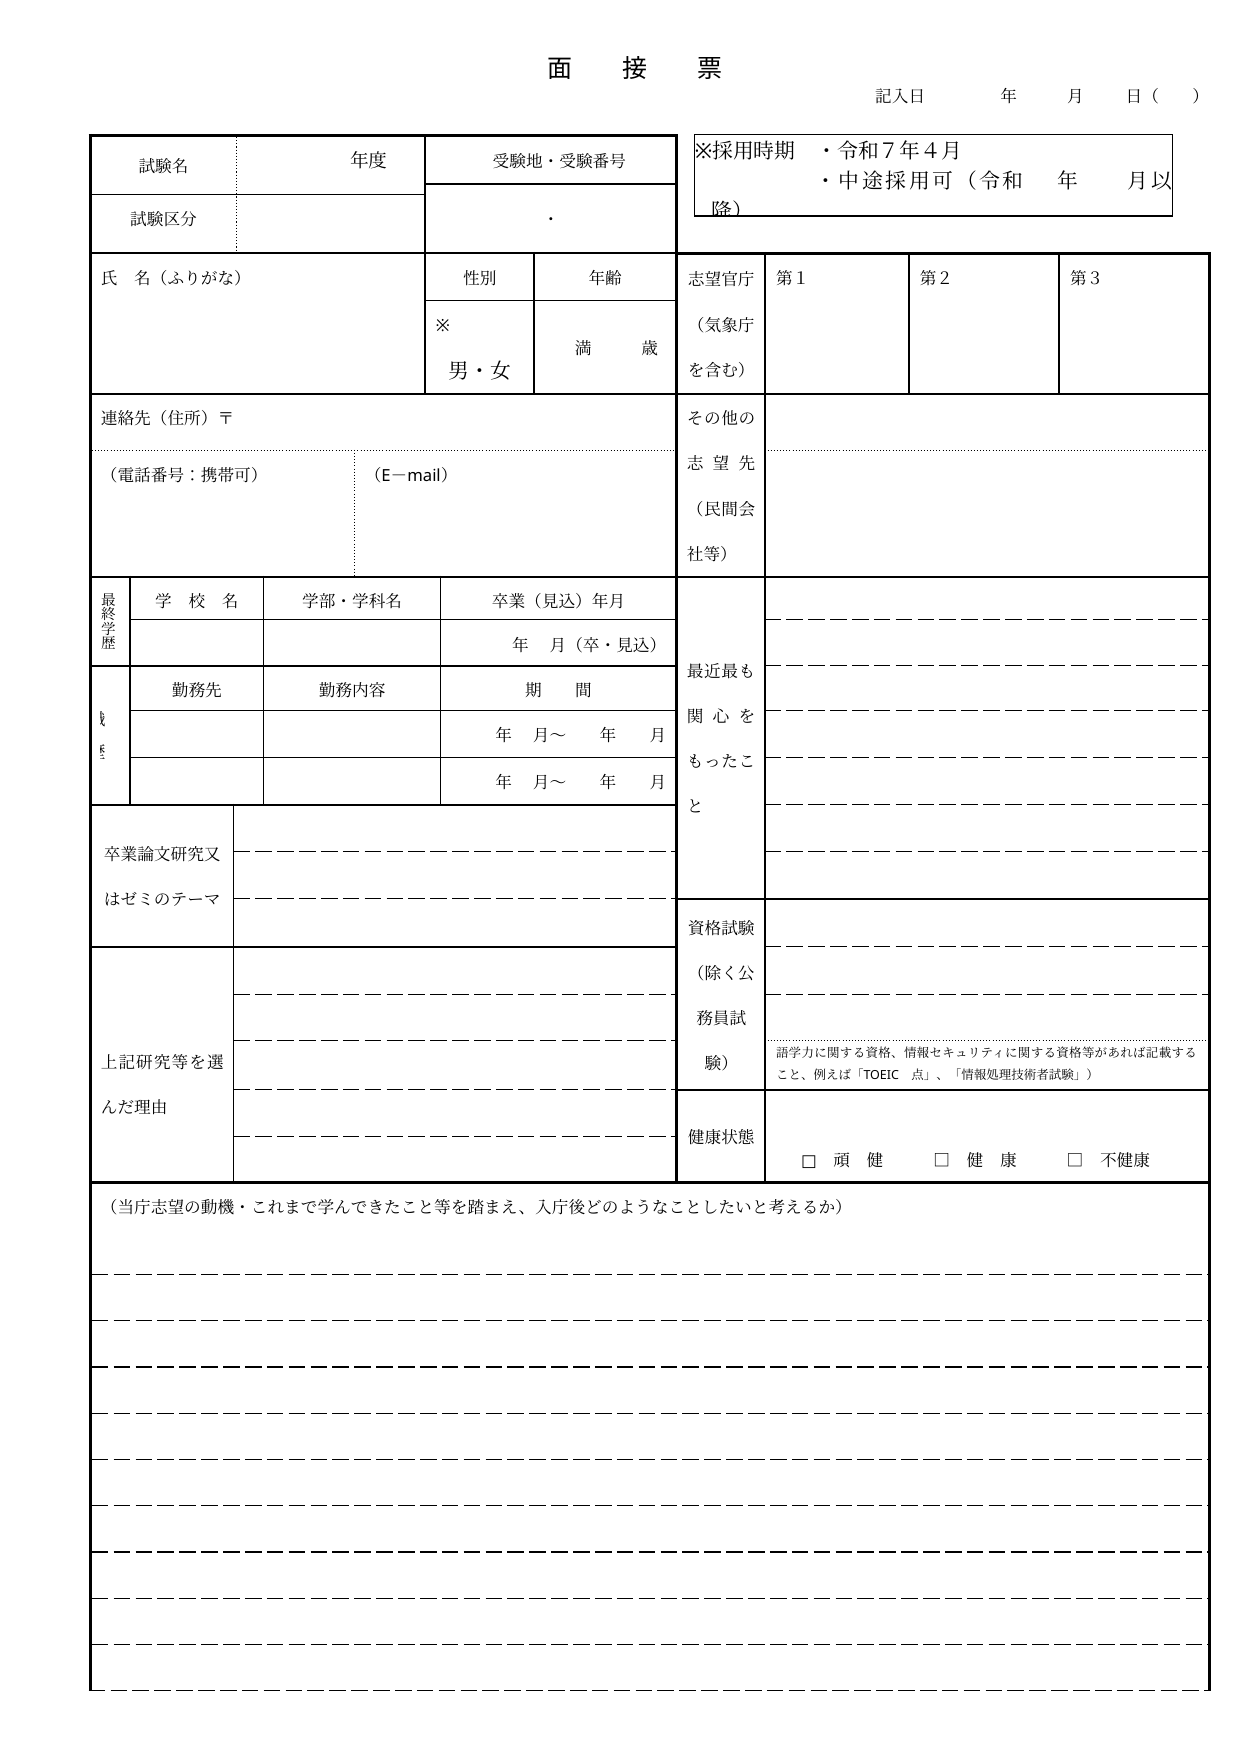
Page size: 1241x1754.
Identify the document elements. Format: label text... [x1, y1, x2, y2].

table_cell [234, 898, 675, 946]
table_cell 健康状態 [678, 1091, 764, 1181]
table_cell 勤務内容 [264, 667, 440, 710]
table_header 受験地・受験番号 [426, 137, 675, 183]
table_cell ・ [426, 185, 675, 252]
table_cell [766, 994, 1208, 1039]
table_cell [766, 900, 1208, 946]
table_cell 第２ [910, 255, 1058, 393]
table_cell [92, 1320, 1208, 1366]
table_cell 語学力に関する資格、情報セキュリティに関する資格等があれば記載すること、例えば「TOEIC 点」、「情報処理技術者試験」） [766, 1040, 1208, 1089]
table_cell [92, 1505, 1208, 1551]
table_cell 連絡先（住所）〒 [92, 395, 675, 450]
table_cell 試験区分 (行政、物理等) [92, 195, 236, 252]
table_header 年度 一般職（大卒程度） [236, 137, 424, 194]
table_cell その他の志望先（民間会社等） [678, 395, 764, 576]
table_cell [131, 711, 263, 757]
table_cell [131, 758, 263, 803]
table_cell [236, 195, 424, 252]
table_cell [92, 1274, 1208, 1320]
table_cell [92, 1644, 1208, 1690]
table_cell [234, 851, 675, 898]
table_cell [766, 946, 1208, 993]
table_cell 学 校 名 [131, 578, 263, 619]
table_cell [92, 1366, 1208, 1413]
table_cell 勤務先 [131, 667, 263, 710]
table_cell [234, 806, 675, 851]
table_cell [264, 711, 440, 757]
table_cell [234, 948, 675, 993]
table_cell 卒業論文研究又はゼミのテーマ [92, 806, 233, 946]
table_cell ※ 男・女 [426, 301, 533, 393]
table_header 試験名 [92, 137, 236, 194]
table_cell 学部・学科名 [264, 578, 440, 619]
table_cell [766, 395, 1208, 450]
table_cell 資格試験（除く公務員試験） [678, 900, 764, 1089]
table_cell [264, 620, 440, 665]
table_cell [234, 1136, 675, 1181]
table_cell [766, 757, 1208, 803]
table_cell 満 歳 [535, 301, 675, 393]
table_cell 卒業（見込）年月 [441, 578, 675, 619]
table_cell [766, 450, 1208, 576]
table_cell 年齢 [535, 254, 675, 300]
table_cell [92, 1459, 1208, 1505]
table_cell 最終学歴 [92, 578, 129, 665]
table_cell 性別 [426, 254, 533, 300]
table_cell 年 月～ 年 月 [441, 711, 675, 757]
table_cell [766, 578, 1208, 619]
table_cell （電話番号：携帯可） [92, 450, 354, 576]
table_cell （当庁志望の動機・これまで学んできたこと等を踏まえ、入庁後どのようなことしたいと考えるか） [92, 1184, 1208, 1274]
table_cell [234, 994, 675, 1039]
table_cell [234, 1040, 675, 1089]
table_cell 上記研究等を選んだ理由 [92, 948, 233, 1181]
table_cell 年 月～ 年 月 [441, 758, 675, 803]
table_cell [131, 620, 263, 665]
table_cell [766, 619, 1208, 665]
table_cell [92, 1551, 1208, 1598]
table_cell 氏 名（ふりがな） [92, 254, 424, 393]
table_cell （E－mail） [354, 450, 675, 576]
table_cell [92, 1598, 1208, 1644]
table_cell □ 頑 健 □ 健 康 □ 不健康 [766, 1091, 1208, 1181]
table_cell 第３ [1060, 255, 1208, 393]
text 面 接 票 [89, 43, 1181, 89]
table_cell 最近最も関心をもったこと [678, 578, 764, 898]
table_cell 年 月（卒・見込） [441, 620, 675, 665]
table_cell 志望官庁 （気象庁を含む） [678, 255, 764, 393]
table_cell [92, 1413, 1208, 1459]
table_cell [766, 665, 1208, 710]
table_cell [766, 851, 1208, 898]
table_cell 職 歴 [92, 667, 129, 803]
table_cell [766, 710, 1208, 757]
table_cell [264, 758, 440, 803]
table_cell 第１ [766, 255, 908, 393]
table_cell [766, 804, 1208, 851]
table_cell [234, 1089, 675, 1136]
table_cell 期 間 [441, 667, 675, 710]
